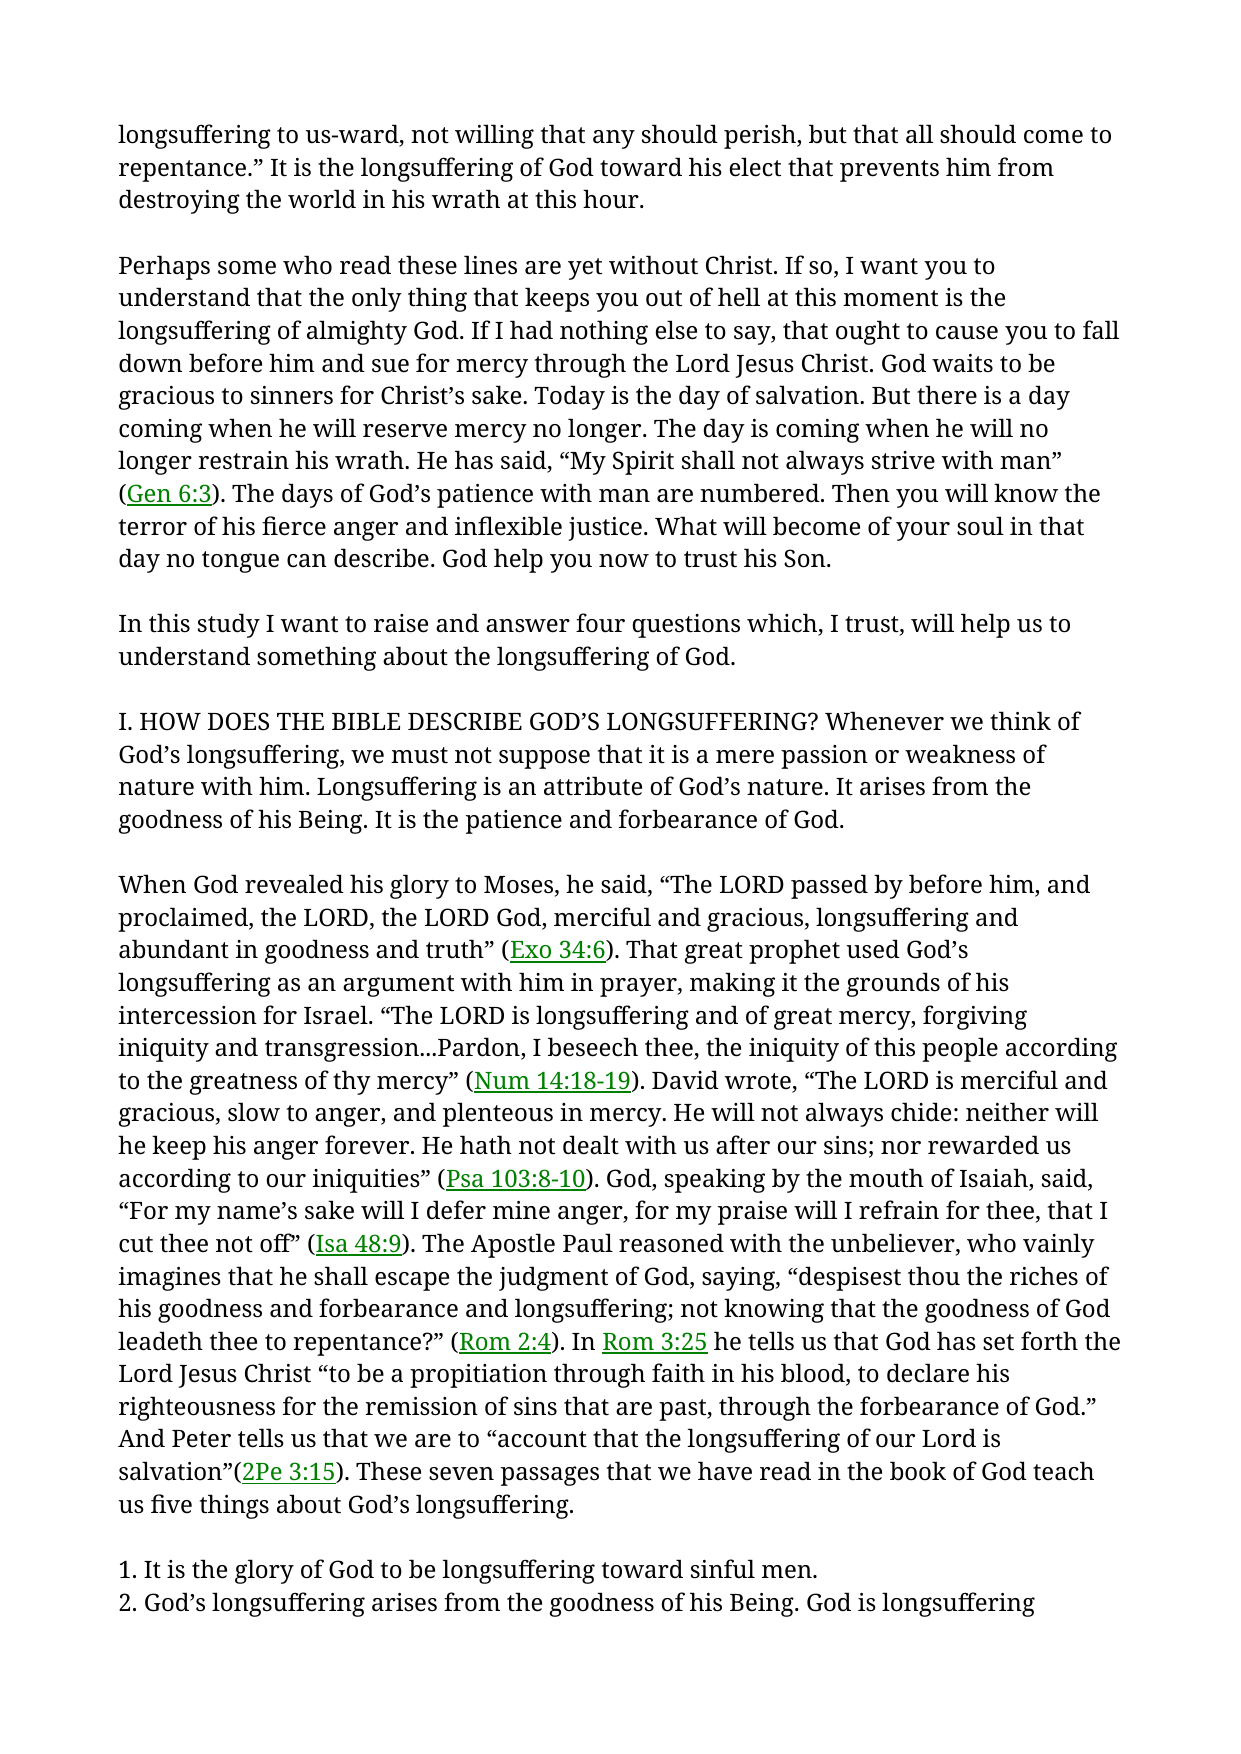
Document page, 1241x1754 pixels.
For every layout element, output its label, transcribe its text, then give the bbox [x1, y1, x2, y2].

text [118, 1585, 1122, 1618]
text Perhaps some who read these lines are yet without Christ. If so, I want you to understand that the only thing that keeps you out of hell at this moment is the longsuffering of almighty God. If I had nothing else to say, that ought to cause you to fall down before him and sue for mercy through the Lord Jesus Christ. God waits to be gracious to sinners for Christ’s sake. Today is the day of salvation. But there is a day coming when he will reserve mercy no longer. The day is coming when he will no longer restrain his wrath. He has said, “My Spirit shall not always strive with man” (Gen 6:3). The days of God’s patience with man are numbered. Then you will know the terror of his fierce anger and inflexible justice. What will become of your soul in that day no tongue can describe. God help you now to trust his Son. [118, 248, 1122, 574]
text In this study I want to raise and answer four questions which, I trust, will help us to understand something about the longsuffering of God. [118, 607, 1122, 672]
text 1. It is the glory of God to be longsuffering toward sinful men. [118, 1553, 1122, 1585]
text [118, 118, 1122, 216]
text I. HOW DOES THE BIBLE DESCRIBE GOD’S LONGSUFFERING? Whenever we think of God’s longsuffering, we must not suppose that it is a mere passion or weakness of nature with him. Longsuffering is an attribute of God’s nature. It arises from the goodness of his Being. It is the patience and forbearance of God. [118, 705, 1122, 835]
text When God revealed his glory to Moses, he said, “The LORD passed by before him, and proclaimed, the LORD, the LORD God, merciful and gracious, longsuffering and abundant in goodness and truth” (Exo 34:6). That great prophet used God’s longsuffering as an argument with him in prayer, making it the grounds of his intercession for Israel. “The LORD is longsuffering and of great mercy, forgiving iniquity and transgression...Pardon, I beseech thee, the iniquity of this people according to the greatness of thy mercy” (Num 14:18-19). David wrote, “The LORD is merciful and gracious, slow to anger, and plenteous in mercy. He will not always chide: neither will he keep his anger forever. He hath not dealt with us after our sins; nor rewarded us according to our iniquities” (Psa 103:8-10). God, speaking by the mouth of Isaiah, said, “For my name’s sake will I defer mine anger, for my praise will I refrain for thee, that I cut thee not off” (Isa 48:9). The Apostle Paul reasoned with the unbeliever, who vainly imagines that he shall escape the judgment of God, saying, “despisest thou the riches of his goodness and forbearance and longsuffering; not knowing that the goodness of God leadeth thee to repentance?” (Rom 2:4). In Rom 3:25 he tells us that God has set forth the Lord Jesus Christ “to be a propitiation through faith in his blood, to declare his righteousness for the remission of sins that are past, through the forbearance of God.” And Peter tells us that we are to “account that the longsuffering of our Lord is salvation”(2Pe 3:15). These seven passages that we have read in the book of God teach us five things about God’s longsuffering. [118, 868, 1122, 1520]
